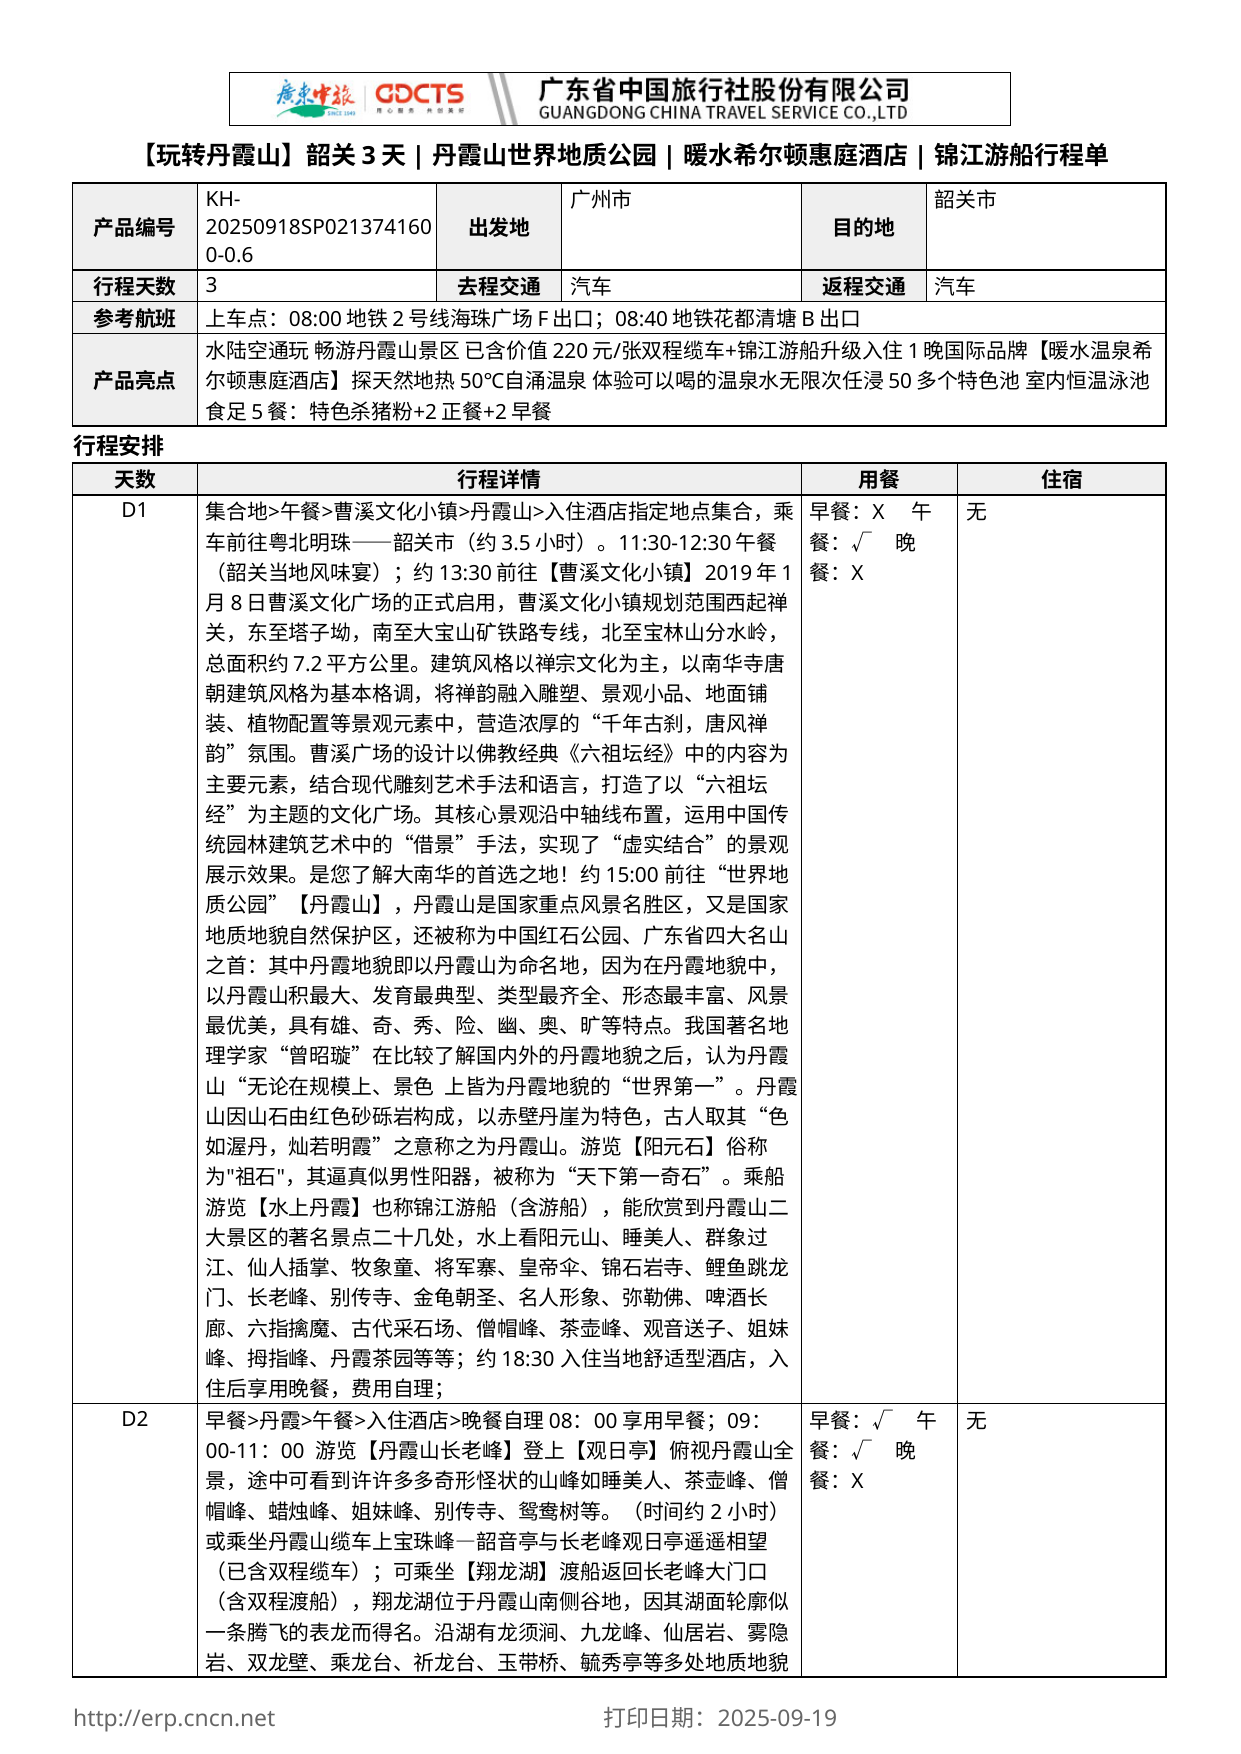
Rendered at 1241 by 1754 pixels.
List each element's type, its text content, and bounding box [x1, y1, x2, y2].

table_cell 去程交通 [437, 271, 561, 301]
table_cell 汽车 [927, 271, 1165, 301]
table_cell 行程天数 [73, 271, 197, 301]
text 【玩转丹霞山】韶关3天 | 丹霞山世界地质公园 | 暖水希尔顿惠庭酒店 | 锦江游船行程单 [73, 136, 1167, 172]
table_header 住宿 [958, 464, 1165, 494]
table_header 出发地 [437, 184, 561, 269]
text 行程安排 [73, 428, 1167, 461]
table_cell 参考航班 [73, 302, 197, 333]
table_header 广州市 [562, 184, 801, 269]
table_header 行程详情 [198, 464, 801, 494]
table_cell 早餐>丹霞>午餐>入住酒店>晚餐自理 [198, 1404, 801, 1676]
table_cell 早餐：√ 午餐：√ 晚餐：X [802, 1404, 957, 1676]
table_cell 早餐：X 午餐：√ 晚餐：X [802, 496, 957, 1402]
table_cell D2 [73, 1404, 197, 1676]
table_cell 无 [958, 1404, 1165, 1676]
table_cell 汽车 [562, 271, 801, 301]
table_cell D1 [73, 496, 197, 1402]
table_header 目的地 [802, 184, 926, 269]
picture [230, 73, 1010, 125]
table_cell 返程交通 [802, 271, 926, 301]
table_header KH-20250918SP0213741600-0.6 [198, 184, 436, 269]
table_cell 水陆空通玩 畅游丹霞山景区 已含价值220元/张双程缆车+锦江游船 [198, 334, 1165, 425]
table_cell 产品亮点 [73, 334, 197, 425]
table_cell 无 [958, 496, 1165, 1402]
table_header 产品编号 [73, 184, 197, 269]
table_cell 集合地>午餐>曹溪文化小镇>丹霞山>入住酒店 [198, 496, 801, 1402]
table_cell 上车点： [198, 302, 1165, 333]
table_header 韶关市 [927, 184, 1165, 269]
table_header 天数 [73, 464, 197, 494]
table_header 用餐 [802, 464, 957, 494]
table_cell 3 [198, 271, 436, 301]
